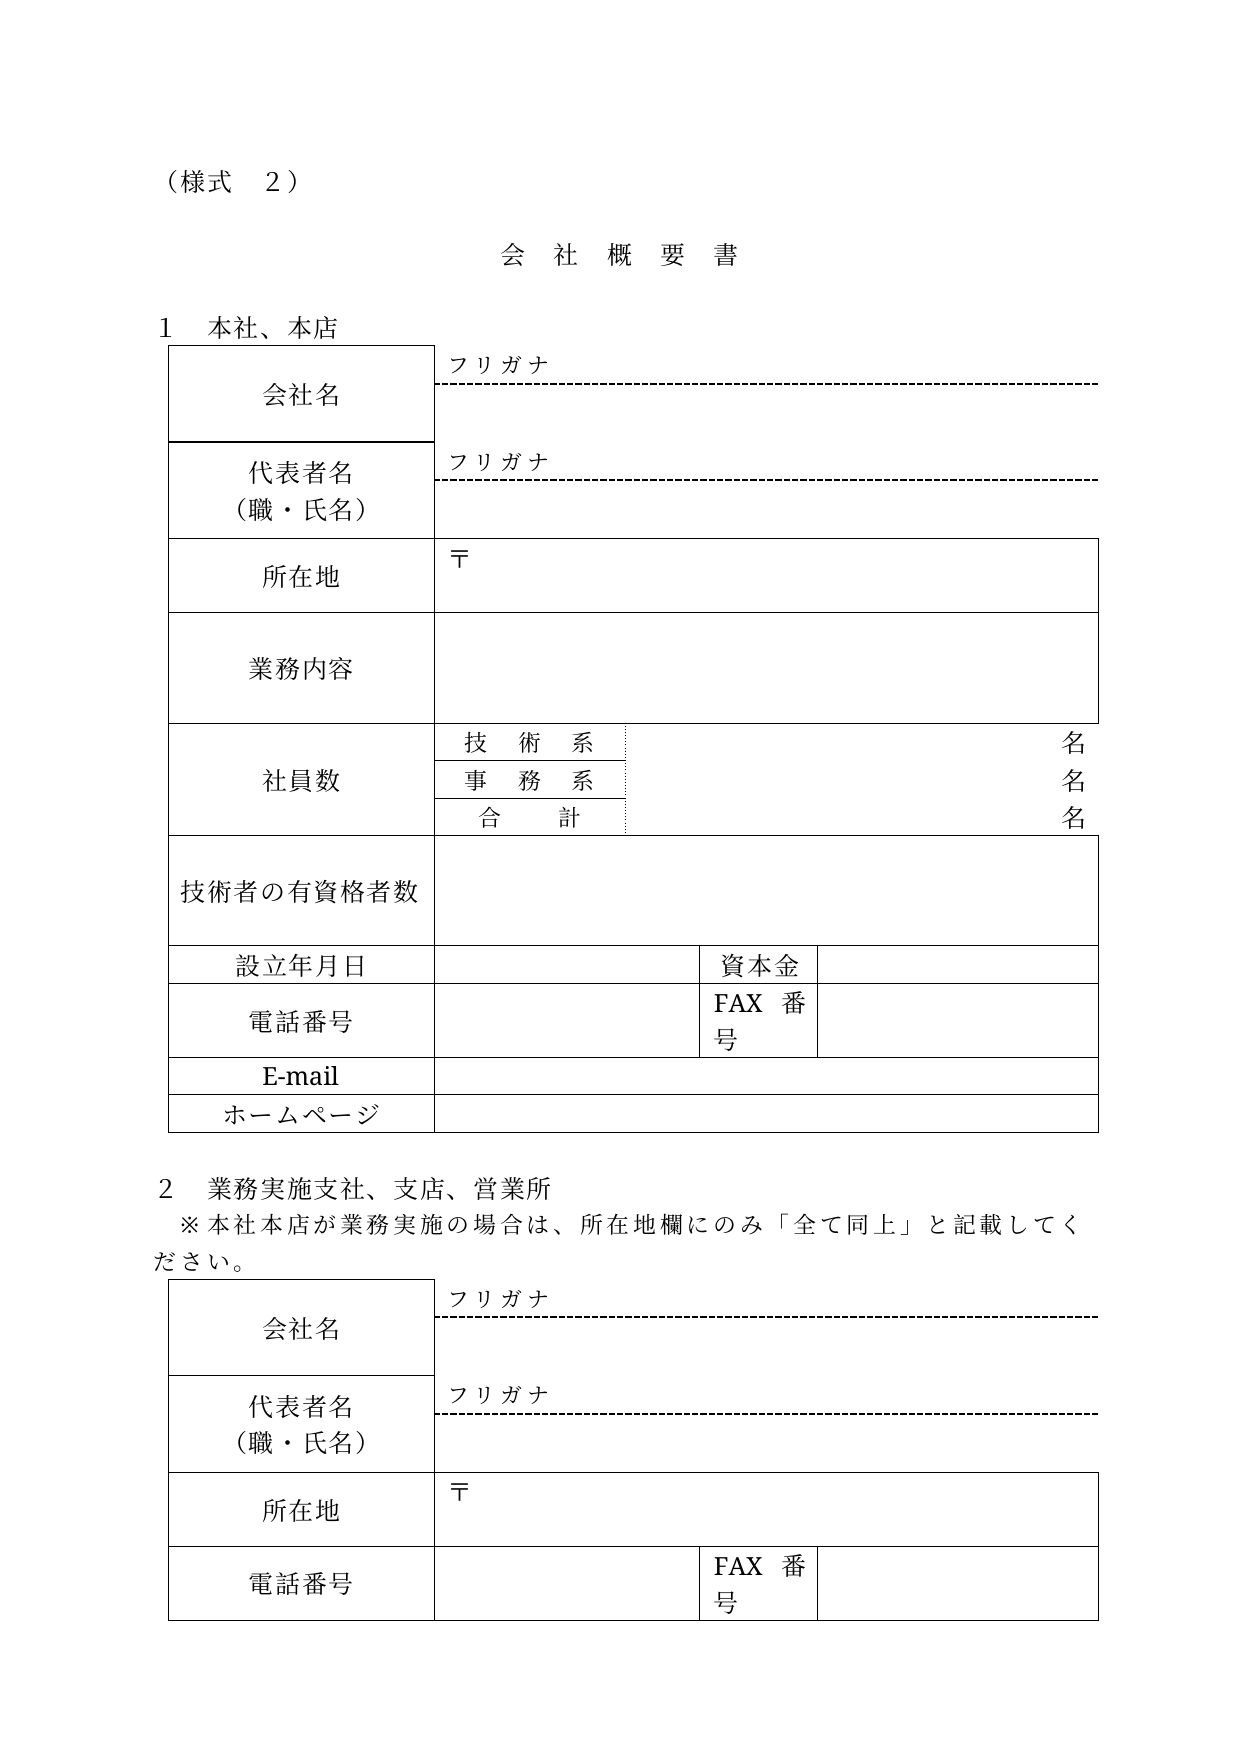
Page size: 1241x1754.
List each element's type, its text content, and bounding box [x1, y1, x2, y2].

table_cell 電話番号 [169, 1547, 434, 1620]
table_cell 事 務 系 [435, 761, 626, 797]
text （様式 ２） [153, 163, 1087, 199]
table_cell 電話番号 [169, 984, 434, 1057]
table_cell [435, 613, 1098, 722]
table_cell [435, 946, 699, 983]
table_cell 社員数 [169, 724, 434, 835]
table_cell 所在地 [169, 539, 434, 612]
table_cell フリガナ [435, 441, 1098, 479]
table_cell [435, 1413, 1098, 1472]
text ※ 本社本店が業務実施の場合は、所在地欄にのみ「全て同上」と記載してください。 [153, 1206, 1087, 1279]
table_cell 名 [626, 798, 1098, 835]
table_cell [435, 1058, 1098, 1094]
table_cell 業務内容 [169, 613, 434, 722]
table_cell 合 計 [435, 799, 626, 835]
table_cell FAX番号 [700, 1547, 817, 1620]
table_cell 名 [626, 760, 1098, 797]
table_cell 代表者名 （職・氏名） [169, 1376, 434, 1472]
table_cell [818, 1547, 1098, 1620]
table_cell 技 術 系 [435, 724, 626, 760]
table_cell [435, 479, 1098, 538]
text ２ 業務実施支社、支店、営業所 [153, 1169, 1087, 1206]
table_cell E-mail [169, 1058, 434, 1094]
table_cell FAX番号 [700, 984, 817, 1057]
table_cell [435, 984, 699, 1057]
table_cell 〒 [435, 1473, 1098, 1546]
table_cell 資本金 [700, 946, 817, 983]
text 会 社 概 要 書 [153, 236, 1087, 272]
table_header フリガナ [435, 345, 1098, 382]
table_cell 〒 [435, 539, 1098, 612]
table_cell フリガナ [435, 1375, 1098, 1413]
table_header フリガナ [435, 1279, 1098, 1316]
table_cell 設立年月日 [169, 946, 434, 983]
table_cell [435, 1095, 1098, 1132]
table_cell 所在地 [169, 1473, 434, 1546]
table_cell [435, 1547, 699, 1620]
table_cell [818, 984, 1098, 1057]
table_header 会社名 [169, 346, 434, 441]
table_cell 名 [626, 724, 1098, 760]
table_cell [435, 383, 1098, 441]
table_cell ホームページ [169, 1095, 434, 1132]
table_cell [818, 946, 1098, 983]
table_cell [435, 1316, 1098, 1375]
table_cell [435, 836, 1098, 945]
text １ 本社、本店 [153, 308, 1087, 345]
table_cell 技術者の有資格者数 [169, 836, 434, 945]
table_header 会社名 [169, 1280, 434, 1375]
table_cell 代表者名 （職・氏名） [169, 443, 434, 538]
